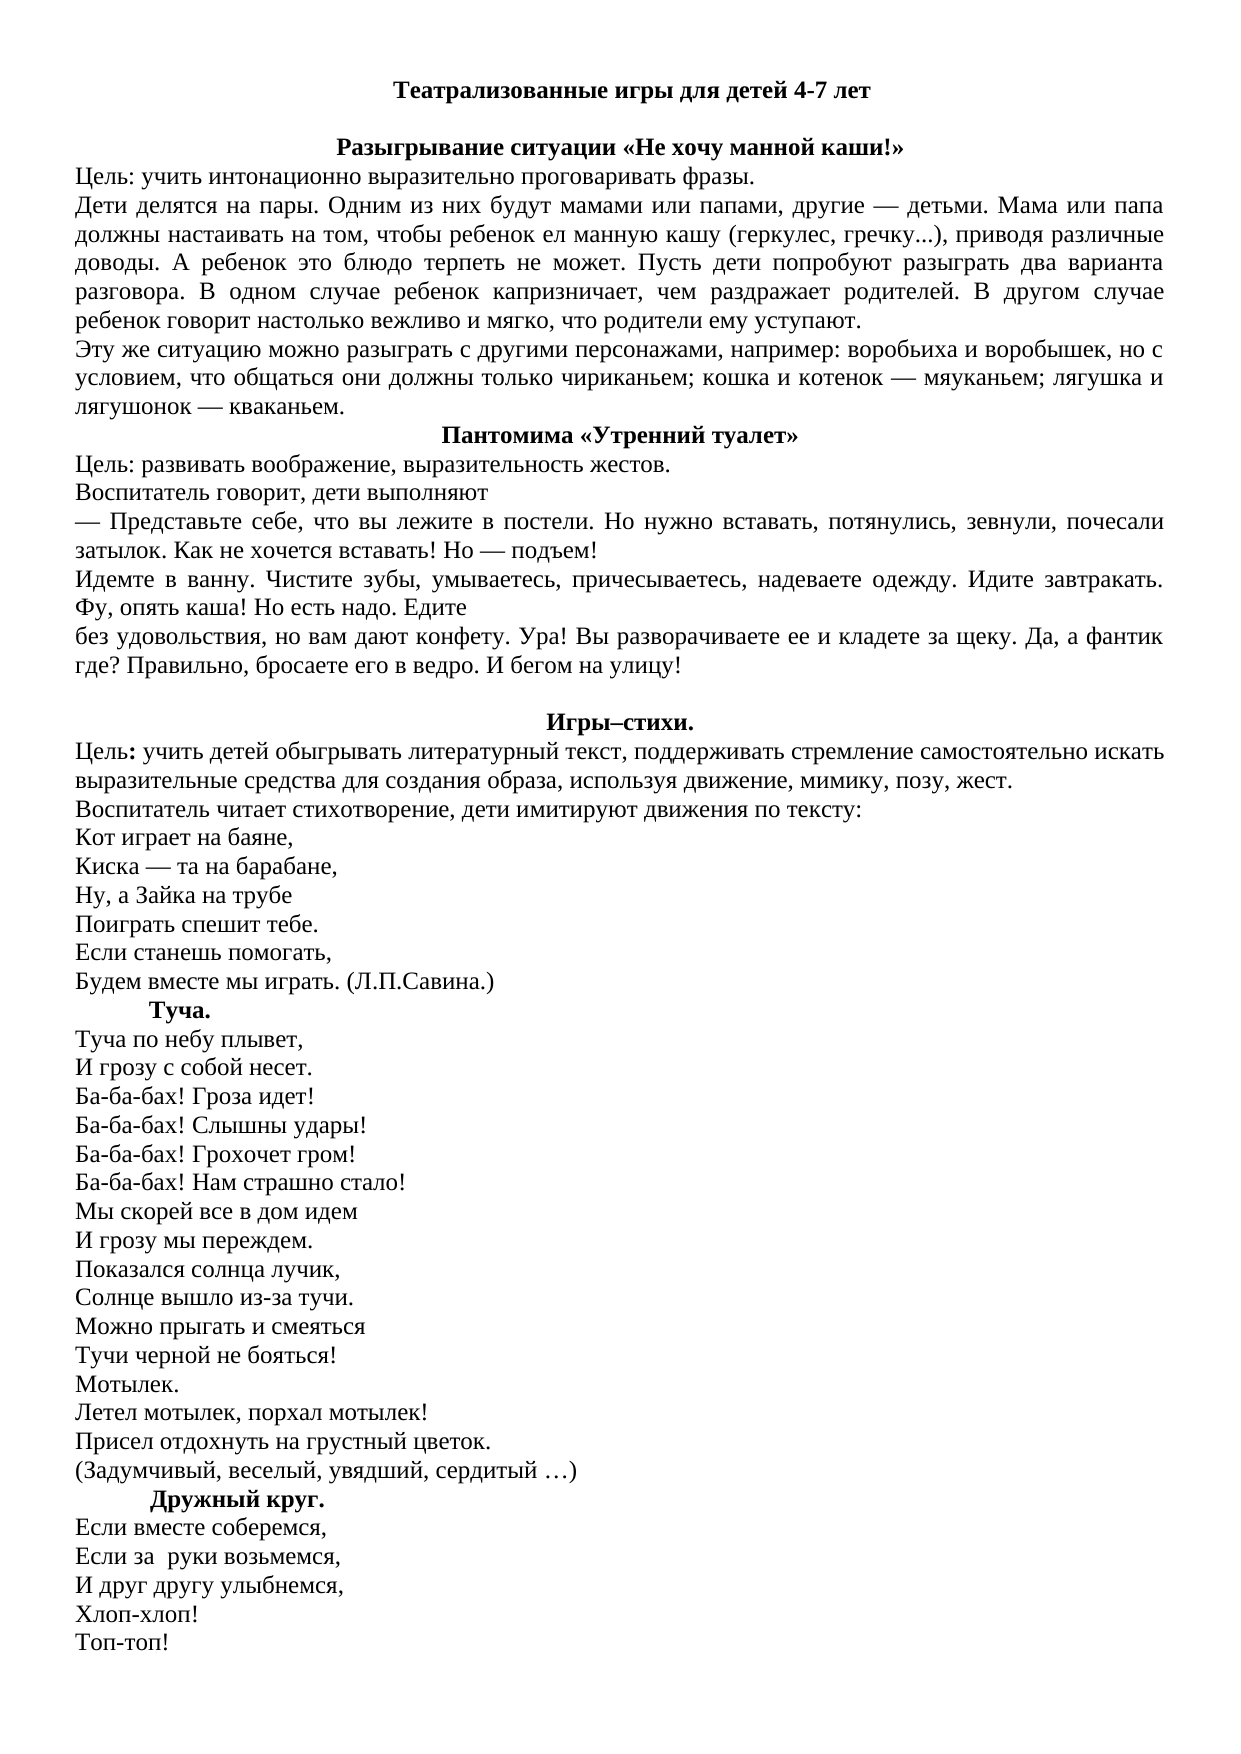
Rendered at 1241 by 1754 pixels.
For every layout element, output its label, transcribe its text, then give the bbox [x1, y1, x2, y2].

text Цель: развивать воображение, выразительность жестов. [75, 449, 1165, 477]
text Присел отдохнуть на грустный цветок. [75, 1426, 1165, 1455]
text Поиграть спешит тебе. [75, 909, 1165, 937]
text Идемте в ванну. Чистите зубы, умываетесь, причесываетесь, надеваете одежду. Идите завтракать. Фу, опять каша! Но есть надо. Едите [75, 564, 1165, 621]
text Ба-ба-бах! Гроза идет! [75, 1081, 1165, 1110]
text Воспитатель говорит, дети выполняют [75, 477, 1165, 506]
text Если вместе соберемся, [75, 1512, 1165, 1541]
text Солнце вышло из-за тучи. [75, 1282, 1165, 1311]
text И грозу мы переждем. [75, 1225, 1165, 1254]
text Воспитатель читает стихотворение, дети имитируют движения по тексту: [75, 794, 1165, 822]
text Топ-топ! [75, 1627, 1165, 1656]
text Мы скорей все в дом идем [75, 1196, 1165, 1225]
text Ба-ба-бах! Грохочет гром! [75, 1139, 1165, 1167]
text Ба-ба-бах! Слышны удары! [75, 1110, 1165, 1139]
text Цель: учить детей обыгрывать литературный текст, поддерживать стремление самостоятельно искать выразительные средства для создания образа, используя движение, мимику, позу, жест. [75, 736, 1165, 794]
text Дети делятся на пары. Одним из них будут мамами или папами, другие — детьми. Мама или папа должны настаивать на том, чтобы ребенок ел манную кашу (геркулес, гречку...), приводя различные доводы. А ребенок это блюдо терпеть не может. Пусть дети попробуют разыграть два варианта разговора. В одном случае ребенок капризничает, чем раздражает родителей. В другом случае ребенок говорит настолько вежливо и мягко, что родители ему уступают. [75, 190, 1165, 334]
text Кот играет на баяне, [75, 822, 1165, 851]
text Игры–стихи. [75, 707, 1165, 736]
text Летел мотылек, порхал мотылек! [75, 1397, 1165, 1426]
text Туча. [75, 995, 1165, 1024]
text — Представьте себе, что вы лежите в постели. Но нужно вставать, потянулись, зевнули, почесали затылок. Как не хочется вставать! Но — подъем! [75, 506, 1165, 564]
text Хлоп-хлоп! [75, 1599, 1165, 1627]
text без удовольствия, но вам дают конфету. Ура! Вы разворачиваете ее и кладете за щеку. Да, а фантик где? Правильно, бросаете его в ведро. И бегом на улицу! [75, 621, 1165, 679]
text Разыгрывание ситуации «Не хочу манной каши!» [75, 132, 1165, 161]
text Цель: учить интонационно выразительно проговаривать фразы. [75, 161, 1165, 190]
text Можно прыгать и смеяться [75, 1311, 1165, 1340]
text Мотылек. [75, 1369, 1165, 1397]
text Если за руки возьмемся, [75, 1541, 1165, 1570]
text Будем вместе мы играть. (Л.П.Савина.) [75, 966, 1165, 995]
text Показался солнца лучик, [75, 1254, 1165, 1282]
text (Задумчивый, веселый, увядший, сердитый …) [75, 1455, 1165, 1484]
text Пантомима «Утренний туалет» [75, 420, 1165, 449]
text Дружный круг. [75, 1484, 1165, 1512]
text Киска — та на барабане, [75, 851, 1165, 880]
text Эту же ситуацию можно разыграть с другими персонажами, например: воробьиха и воробышек, но с условием, что общаться они должны только чириканьем; кошка и котенок — мяуканьем; лягушка и лягушонок — кваканьем. [75, 334, 1165, 420]
text Ба-ба-бах! Нам страшно стало! [75, 1167, 1165, 1196]
text Ну, а Зайка на трубе [75, 880, 1165, 909]
text И грозу с собой несет. [75, 1052, 1165, 1081]
text Театрализованные игры для детей 4-7 лет [75, 75, 1165, 104]
text И друг другу улыбнемся, [75, 1570, 1165, 1599]
text Если станешь помогать, [75, 937, 1165, 966]
text Тучи черной не бояться! [75, 1340, 1165, 1369]
text Туча по небу плывет, [75, 1024, 1165, 1052]
